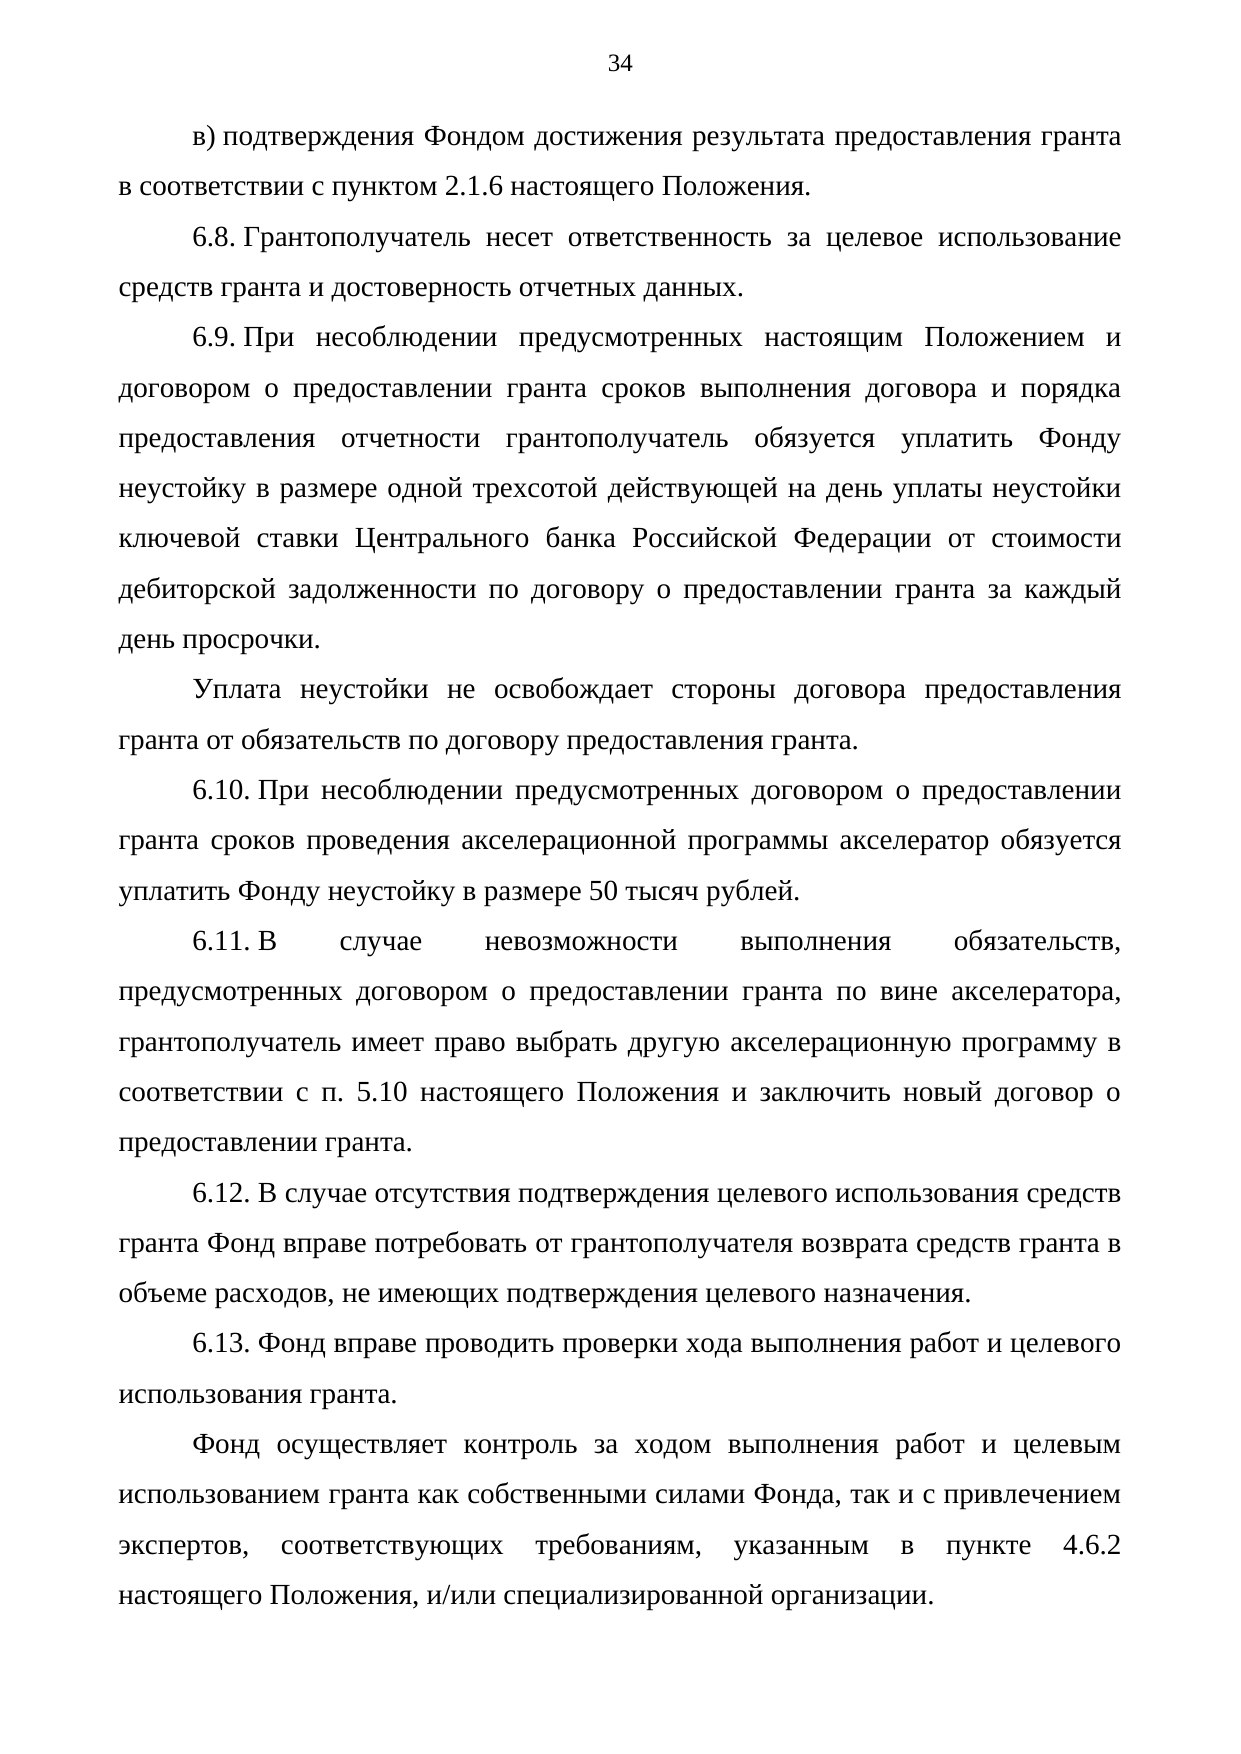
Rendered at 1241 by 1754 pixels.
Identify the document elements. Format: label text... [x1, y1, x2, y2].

list При несоблюдении предусмотренных договором о предоставлении гранта сроков проведения акселерационной программы акселератор обязуется уплатить Фонду неустойку в размере 50 тысяч рублей. [118, 772, 1122, 906]
text Уплата неустойки не освобождает стороны договора предоставления гранта от обязательств по договору предоставления гранта. [118, 672, 1122, 755]
list В случае невозможности выполнения обязательств, предусмотренных договором о предоставлении гранта по вине акселератора, грантополучатель имеет право выбрать другую акселерационную программу в соответствии с п. 5.10 настоящего Положения и заключить новый договор о предоставлении гранта. [118, 923, 1122, 1158]
list В случае отсутствия подтверждения целевого использования средств гранта Фонд вправе потребовать от грантополучателя возврата средств гранта в объеме расходов, не имеющих подтверждения целевого назначения. [118, 1175, 1122, 1309]
list Грантополучатель несет ответственность за целевое использование средств гранта и достоверность отчетных данных. [118, 219, 1122, 303]
list При несоблюдении предусмотренных настоящим Положением и договором о предоставлении гранта сроков выполнения договора и порядка предоставления отчетности грантополучатель обязуется уплатить Фонду неустойку в размере одной трехсотой действующей на день уплаты неустойки ключевой ставки Центрального банка Российской Федерации от стоимости дебиторской задолженности по договору о предоставлении гранта за каждый день просрочки. [118, 319, 1122, 655]
list подтверждения Фондом достижения результата предоставления гранта в соответствии с пунктом 2.1.6 настоящего Положения. [118, 118, 1122, 202]
text Фонд осуществляет контроль за ходом выполнения работ и целевым использованием гранта как собственными силами Фонда, так и с привлечением экспертов, соответствующих требованиям, указанным в пункте 4.6.2 настоящего Положения, и/или специализированной организации. [118, 1426, 1122, 1611]
list Фонд вправе проводить проверки хода выполнения работ и целевого использования гранта. [118, 1326, 1122, 1409]
